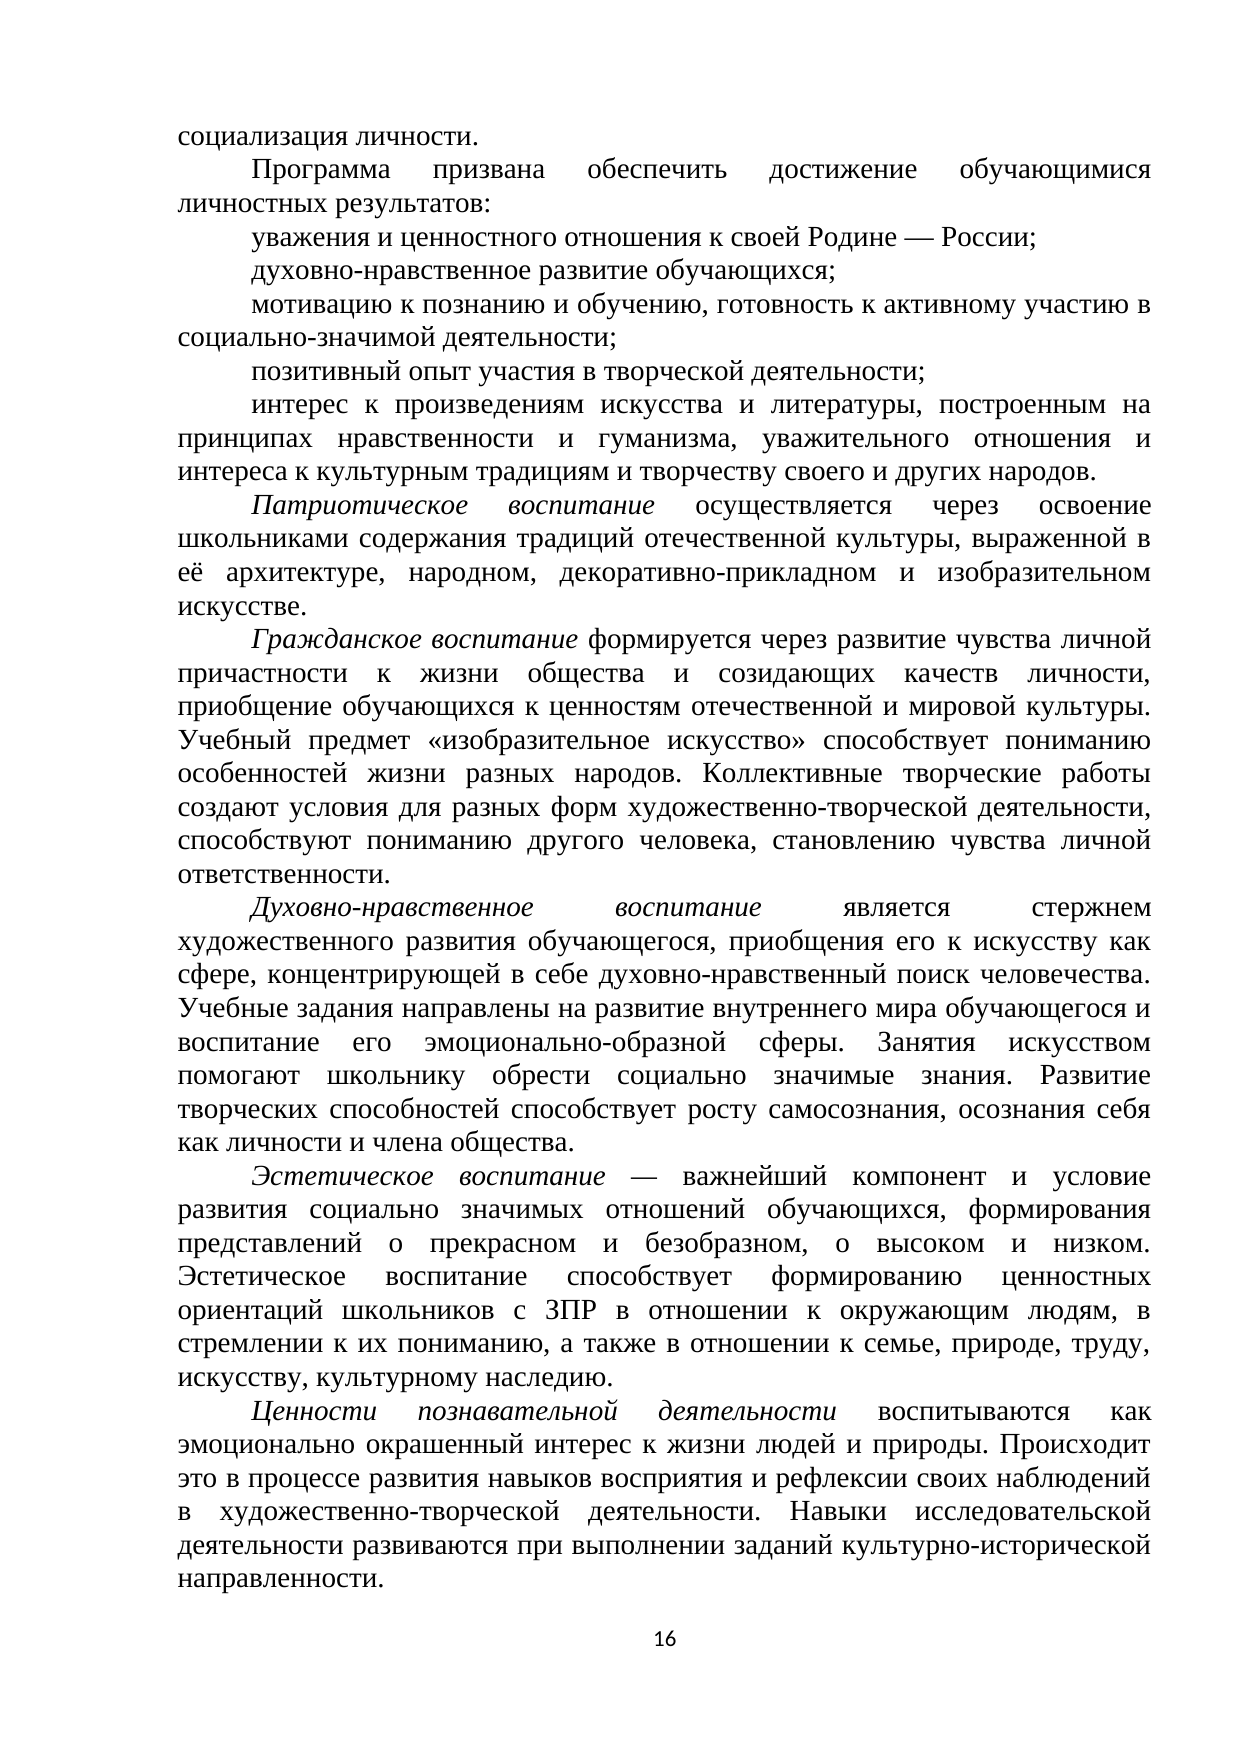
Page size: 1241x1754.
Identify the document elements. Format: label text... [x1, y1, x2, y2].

text интерес к произведениям искусства и литературы, построенным на принципах нравственности и гуманизма, уважительного отношения и интереса к культурным традициям и творчеству своего и других народов. [177, 386, 1152, 487]
text уважения и ценностного отношения к своей Родине — России; [177, 219, 1152, 252]
text Ценности познавательной деятельности воспитываются как эмоционально окрашенный интерес к жизни людей и природы. Происходит это в процессе развития навыков восприятия и рефлексии своих наблюдений в художественно-творческой деятельности. Навыки исследовательской деятельности развиваются при выполнении заданий культурно-исторической направленности. [177, 1393, 1152, 1594]
text Гражданское воспитание формируется через развитие чувства личной причастности к жизни общества и созидающих качеств личности, приобщение обучающихся к ценностям отечественной и мировой культуры. Учебный предмет «изобразительное искусство» способствует пониманию особенностей жизни разных народов. Коллективные творческие работы создают условия для разных форм художественно-творческой деятельности, способствуют пониманию другого человека, становлению чувства личной ответственности. [177, 621, 1152, 889]
text Программа призвана обеспечить достижение обучающимися личностных результатов: [177, 152, 1152, 219]
text Эстетическое воспитание — важнейший компонент и условие развития социально значимых отношений обучающихся, формирования представлений о прекрасном и безобразном, о высоком и низком. Эстетическое воспитание способствует формированию ценностных ориентаций школьников с ЗПР в отношении к окружающим людям, в стремлении к их пониманию, а также в отношении к семье, природе, труду, искусству, культурному наследию. [177, 1158, 1152, 1393]
text позитивный опыт участия в творческой деятельности; [177, 353, 1152, 386]
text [177, 118, 1152, 152]
text духовно-нравственное развитие обучающихся; [177, 252, 1152, 286]
text Патриотическое воспитание осуществляется через освоение школьниками содержания традиций отечественной культуры, выраженной в её архитектуре, народном, декоративно-прикладном и изобразительном искусстве. [177, 487, 1152, 621]
text Духовно-нравственное воспитание является стержнем художественного развития обучающегося, приобщения его к искусству как сфере, концентрирующей в себе духовно-нравственный поиск человечества. Учебные задания направлены на развитие внутреннего мира обучающегося и воспитание его эмоционально-образной сферы. Занятия искусством помогают школьнику обрести социально значимые знания. Развитие творческих способностей способствует росту самосознания, осознания себя как личности и члена общества. [177, 889, 1152, 1158]
text мотивацию к познанию и обучению, готовность к активному участию в социально-значимой деятельности; [177, 286, 1152, 353]
